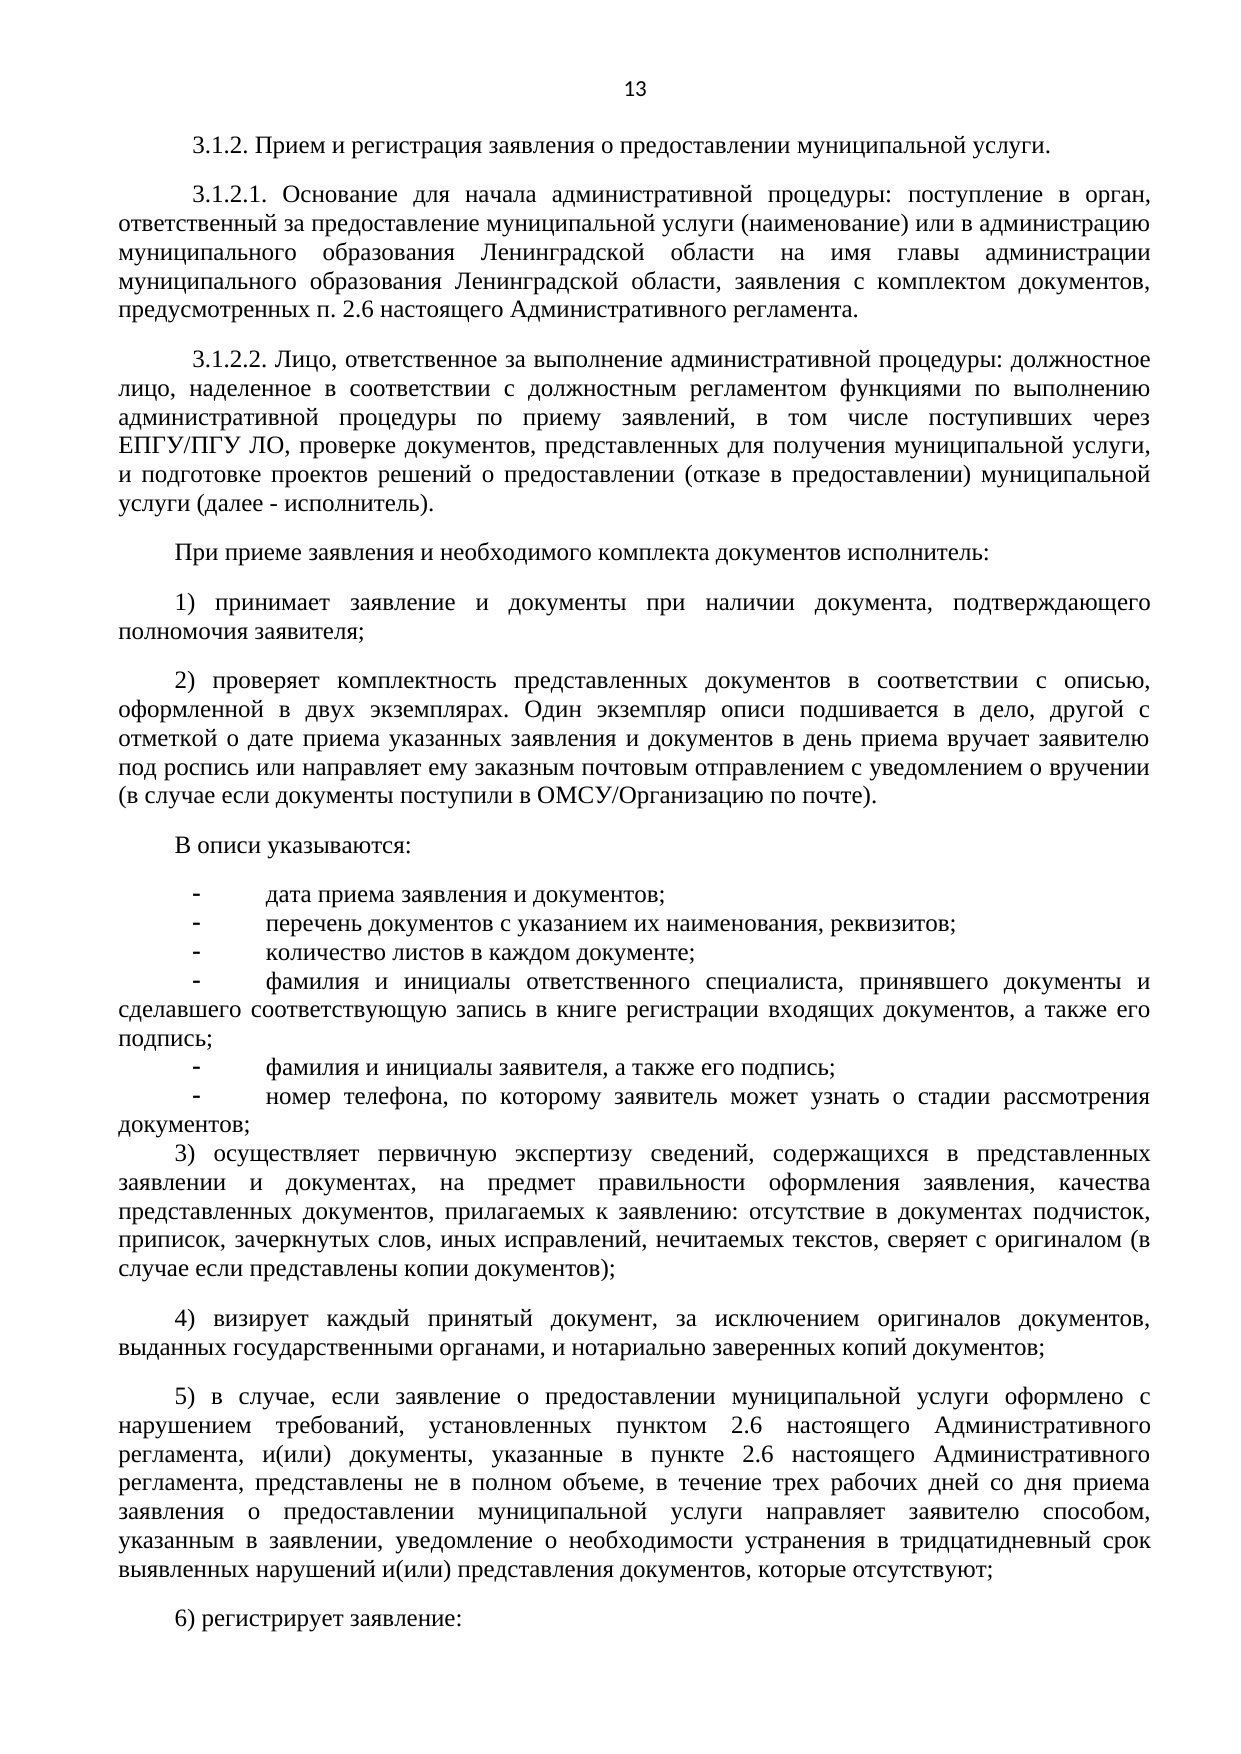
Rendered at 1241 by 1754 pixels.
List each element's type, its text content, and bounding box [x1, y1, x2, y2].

text 6) регистрирует заявление: [118, 1603, 1152, 1632]
text В описи указываются: [118, 830, 1152, 859]
list фамилия и инициалы ответственного специалиста, принявшего документы и сделавшего соответствующую запись в книге регистрации входящих документов, а также его подпись; [118, 966, 1152, 1052]
text При приеме заявления и необходимого комплекта документов исполнитель: [118, 537, 1152, 566]
list фамилия и инициалы заявителя, а также его подпись; [118, 1052, 1152, 1081]
list перечень документов с указанием их наименования, реквизитов; [118, 908, 1152, 937]
text 2) проверяет комплектность представленных документов в соответствии с описью, оформленной в двух экземплярах. Один экземпляр описи подшивается в дело, другой с отметкой о дате приема указанных заявления и документов в день приема вручает заявителю под роспись или направляет ему заказным почтовым отправлением с уведомлением о вручении (в случае если документы поступили в ОМСУ/Организацию по почте). [118, 665, 1152, 809]
text 1) принимает заявление и документы при наличии документа, подтверждающего полномочия заявителя; [118, 587, 1152, 644]
list количество листов в каждом документе; [118, 937, 1152, 966]
text 3.1.2. Прием и регистрация заявления о предоставлении муниципальной услуги. [118, 130, 1152, 159]
text 3.1.2.1. Основание для начала административной процедуры: поступление в орган, ответственный за предоставление муниципальной услуги (наименование) или в администрацию муниципального образования Ленинградской области на имя главы администрации муниципального образования Ленинградской области, заявления с комплектом документов, предусмотренных п. 2.6 настоящего Административного регламента. [118, 179, 1152, 323]
text 4) визирует каждый принятый документ, за исключением оригиналов документов, выданных государственными органами, и нотариально заверенных копий документов; [118, 1303, 1152, 1360]
list дата приема заявления и документов; [118, 879, 1152, 908]
list номер телефона, по которому заявитель может узнать о стадии рассмотрения документов; [118, 1081, 1152, 1138]
text 5) в случае, если заявление о предоставлении муниципальной услуги оформлено с нарушением требований, установленных пунктом 2.6 настоящего Административного регламента, и(или) документы, указанные в пункте 2.6 настоящего Административного регламента, представлены не в полном объеме, в течение трех рабочих дней со дня приема заявления о предоставлении муниципальной услуги направляет заявителю способом, указанным в заявлении, уведомление о необходимости устранения в тридцатидневный срок выявленных нарушений и(или) представления документов, которые отсутствуют; [118, 1381, 1152, 1582]
text 3) осуществляет первичную экспертизу сведений, содержащихся в представленных заявлении и документах, на предмет правильности оформления заявления, качества представленных документов, прилагаемых к заявлению: отсутствие в документах подчисток, приписок, зачеркнутых слов, иных исправлений, нечитаемых текстов, сверяет с оригиналом (в случае если представлены копии документов); [118, 1138, 1152, 1282]
text 3.1.2.2. Лицо, ответственное за выполнение административной процедуры: должностное лицо, наделенное в соответствии с должностным регламентом функциями по выполнению административной процедуры по приему заявлений, в том числе поступивших через ЕПГУ/ПГУ ЛО, проверке документов, представленных для получения муниципальной услуги, и подготовке проектов решений о предоставлении (отказе в предоставлении) муниципальной услуги (далее - исполнитель). [118, 344, 1152, 517]
